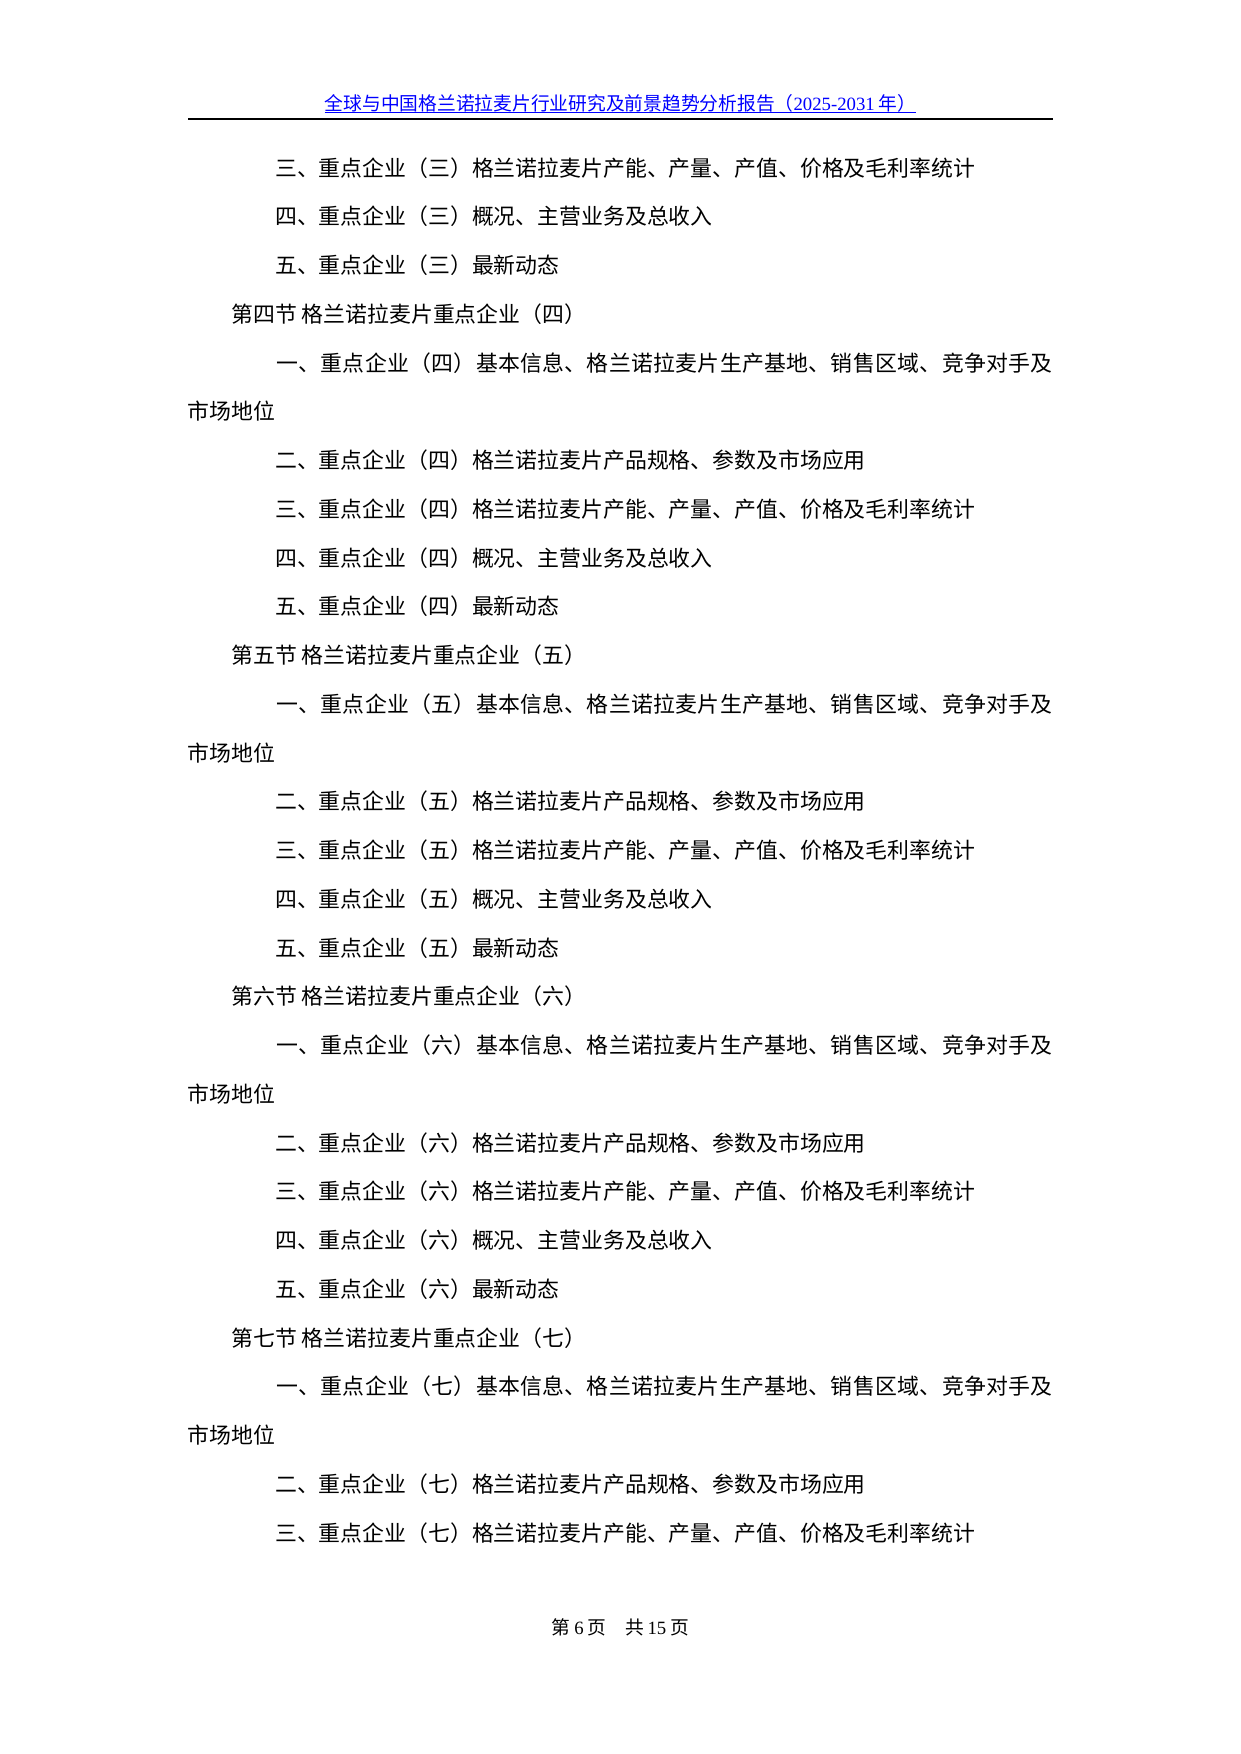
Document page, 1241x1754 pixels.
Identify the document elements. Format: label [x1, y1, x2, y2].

text [187, 150, 1053, 1548]
